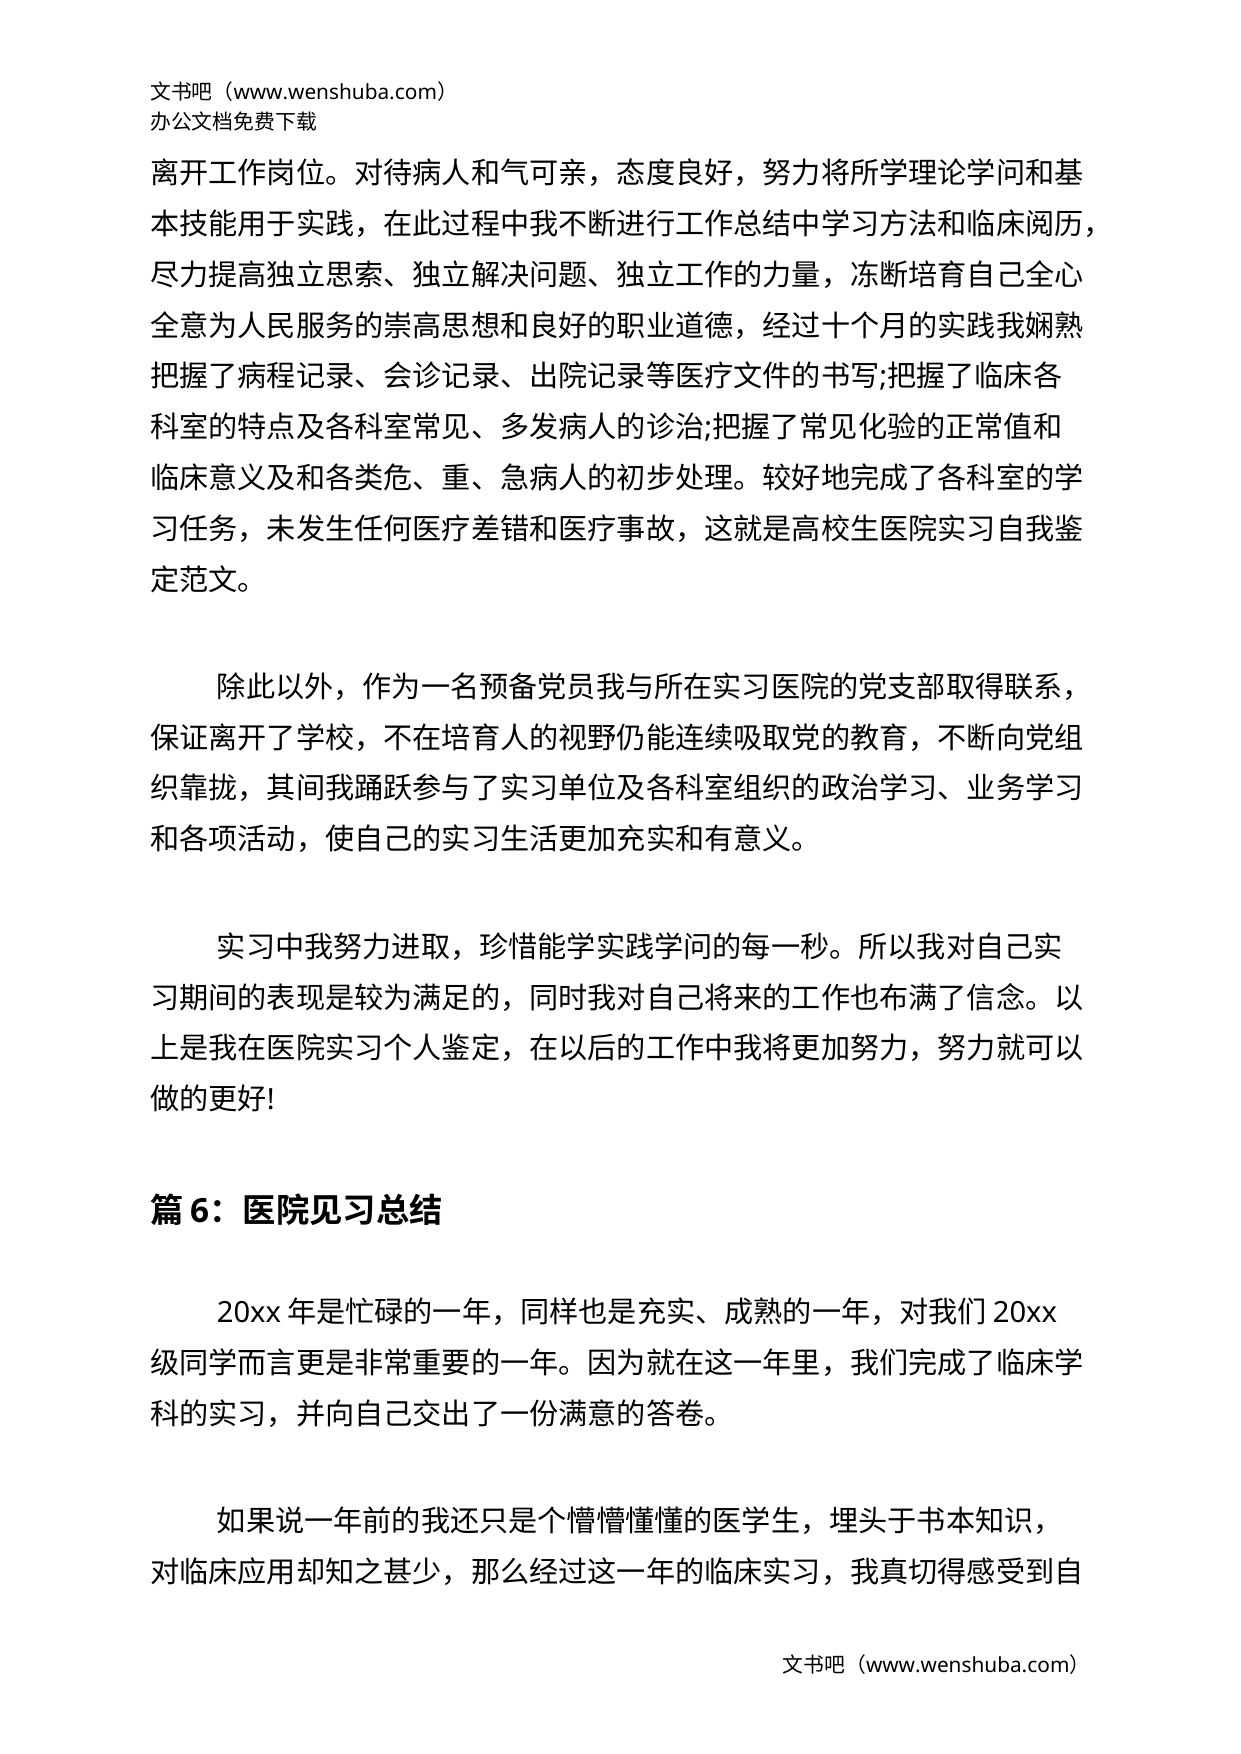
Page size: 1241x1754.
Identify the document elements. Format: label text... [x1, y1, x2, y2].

text 实习中我努力进取，珍惜能学实践学问的每一秒。所以我对自己实习期间的表现是较为满足的，同时我对自己将来的工作也布满了信念。以上是我在医院实习个人鉴定，在以后的工作中我将更加努力，努力就可以做的更好! [150, 923, 1090, 1118]
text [150, 150, 1090, 598]
text 除此以外，作为一名预备党员我与所在实习医院的党支部取得联系，保证离开了学校，不在培育人的视野仍能连续吸取党的教育，不断向党组织靠拢，其间我踊跃参与了实习单位及各科室组织的政治学习、业务学习和各项活动，使自己的实习生活更加充实和有意义。 [150, 664, 1090, 858]
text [150, 1498, 1090, 1591]
text 篇6：医院见习总结 [150, 1183, 1090, 1232]
text 20xx年是忙碌的一年，同样也是充实、成熟的一年，对我们20xx级同学而言更是非常重要的一年。因为就在这一年里，我们完成了临床学科的实习，并向自己交出了一份满意的答卷。 [150, 1289, 1090, 1432]
